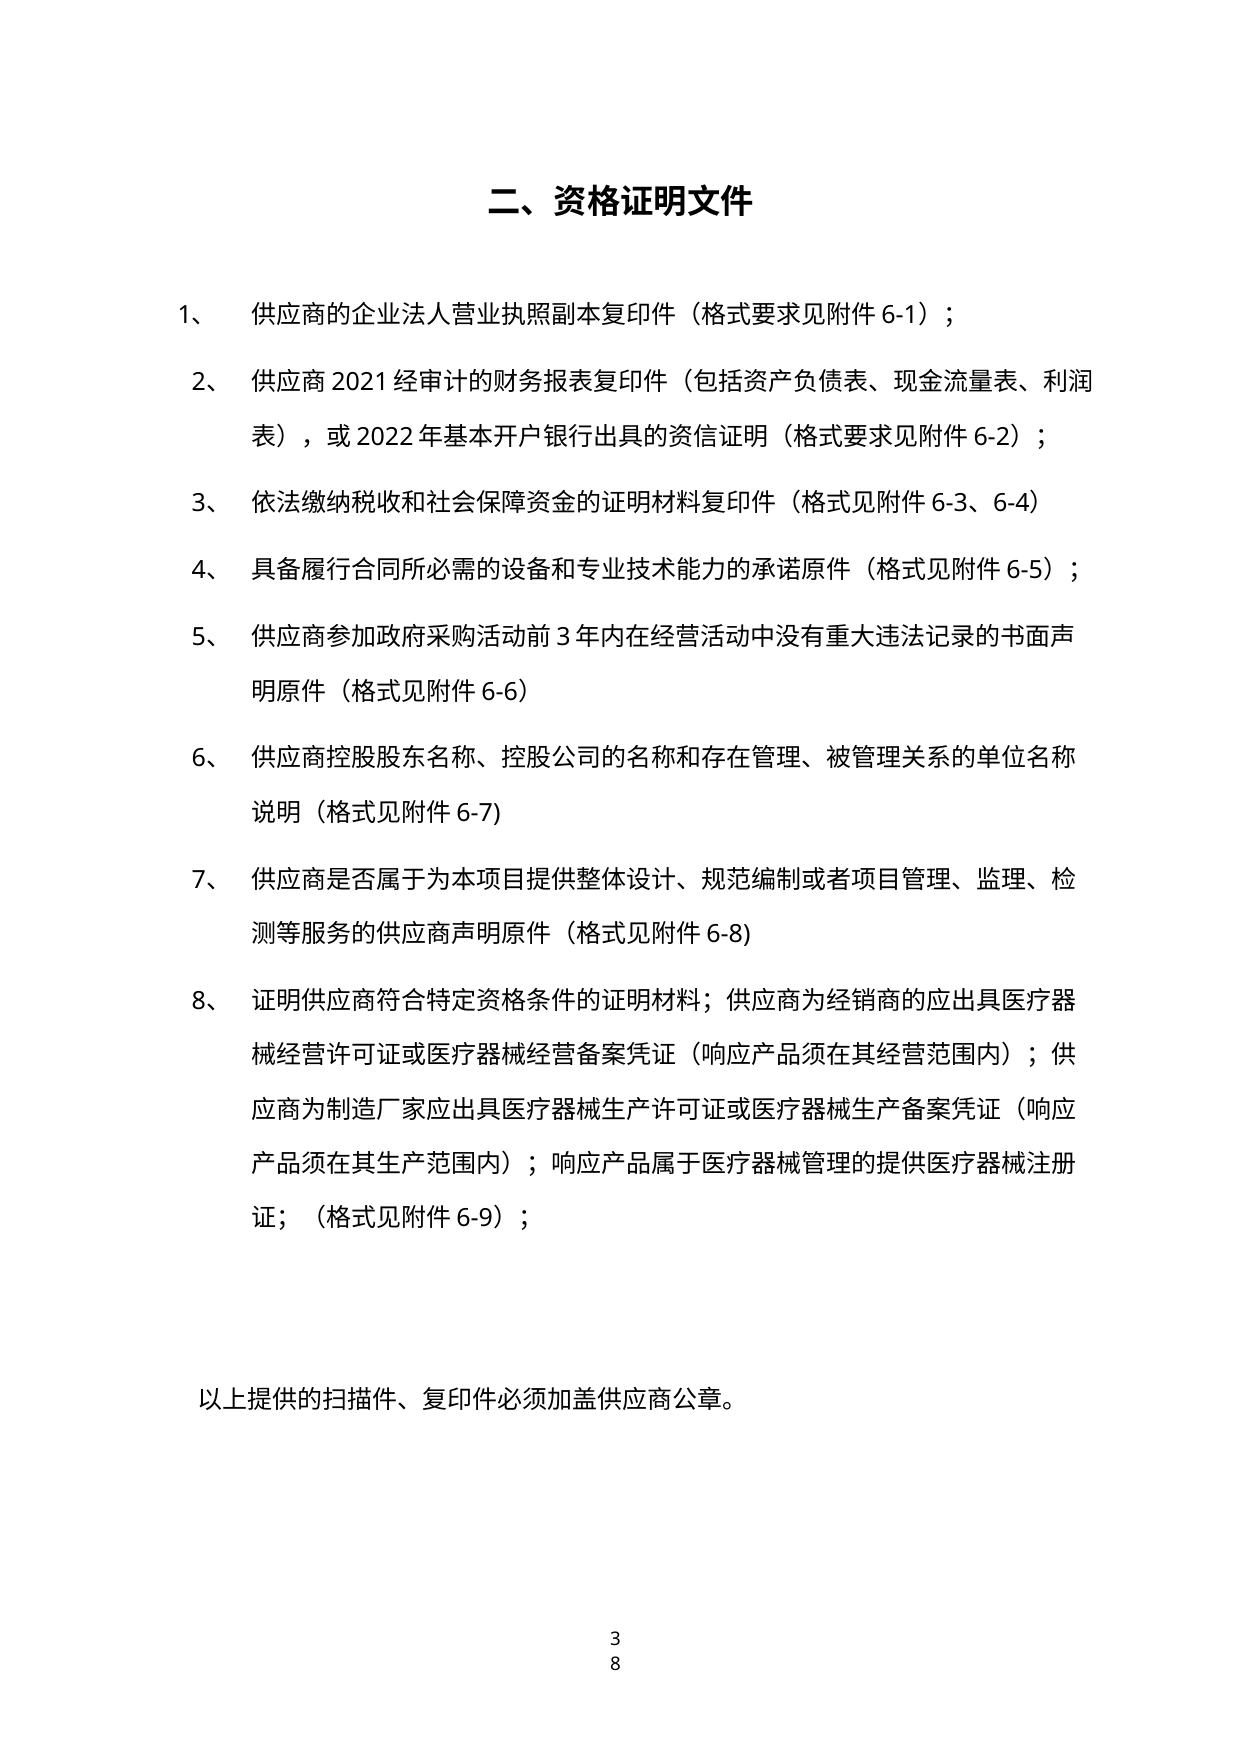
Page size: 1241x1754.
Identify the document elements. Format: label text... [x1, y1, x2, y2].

list 供应商参加政府采购活动前3年内在经营活动中没有重大违法记录的书面声明原件（格式见附件6-6） [191, 617, 1098, 707]
list 证明供应商符合特定资格条件的证明材料；供应商为经销商的应出具医疗器械经营许可证或医疗器械经营备案凭证（响应产品须在其经营范围内）；供应商为制造厂家应出具医疗器械生产许可证或医疗器械生产备案凭证（响应产品须在其生产范围内）；响应产品属于医疗器械管理的提供医疗器械注册证；（格式见附件6-9）； [191, 980, 1098, 1234]
text 以上提供的扫描件、复印件必须加盖供应商公章。 [148, 1379, 1092, 1416]
list 供应商的企业法人营业执照副本复印件（格式要求见附件6-1）； [177, 295, 1098, 331]
list 供应商控股股东名称、控股公司的名称和存在管理、被管理关系的单位名称说明（格式见附件6-7) [191, 738, 1098, 828]
subtitle 二、资格证明文件 [148, 175, 1092, 223]
list 依法缴纳税收和社会保障资金的证明材料复印件（格式见附件6-3、6-4） [191, 483, 1098, 519]
list 供应商2021经审计的财务报表复印件（包括资产负债表、现金流量表、利润表），或2022年基本开户银行出具的资信证明（格式要求见附件6-2）； [191, 362, 1098, 452]
list 具备履行合同所必需的设备和专业技术能力的承诺原件（格式见附件6-5）； [191, 550, 1098, 586]
list 供应商是否属于为本项目提供整体设计、规范编制或者项目管理、监理、检测等服务的供应商声明原件（格式见附件6-8) [191, 859, 1098, 950]
